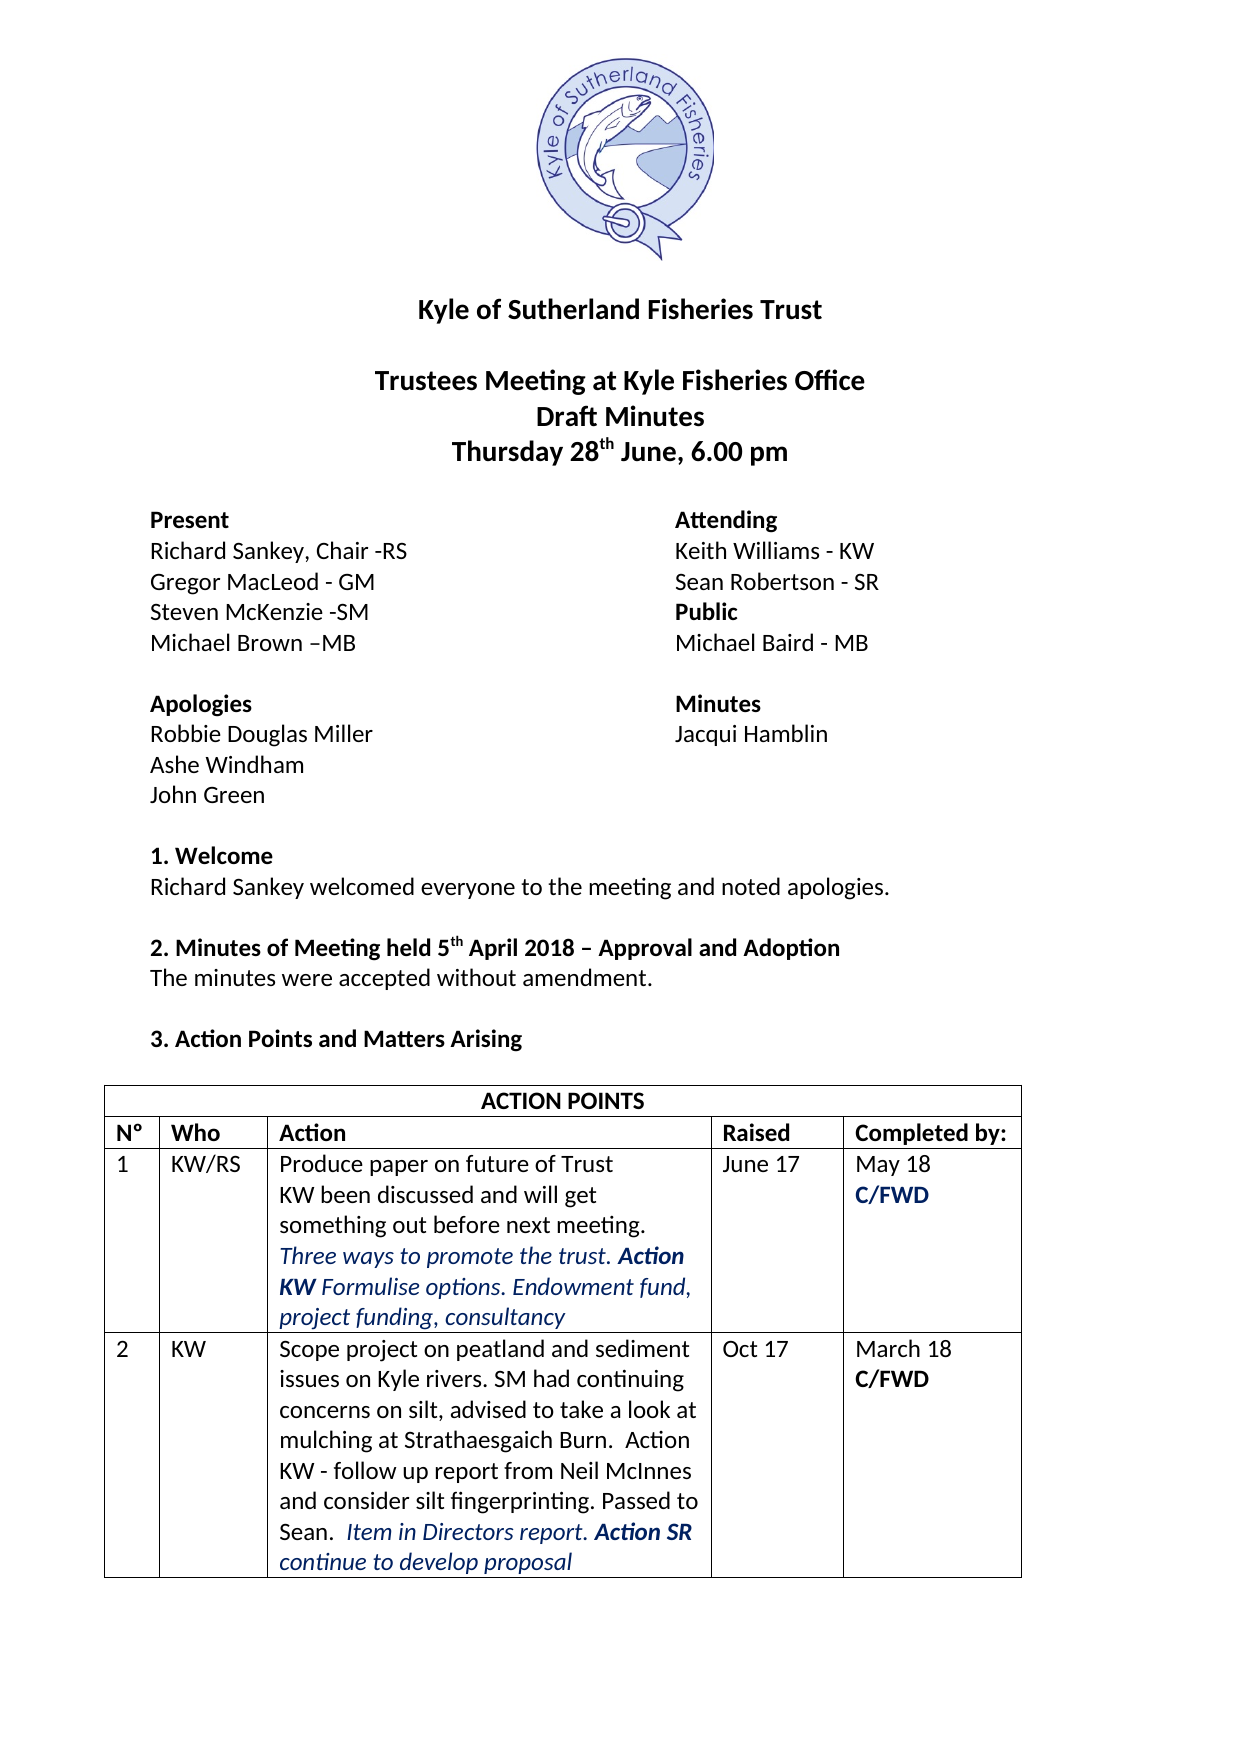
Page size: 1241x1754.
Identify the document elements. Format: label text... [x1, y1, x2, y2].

table_cell 2 [105, 1333, 159, 1577]
table_cell Who [160, 1117, 267, 1148]
table_cell 1 [105, 1149, 159, 1332]
text John Green [150, 779, 1090, 810]
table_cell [268, 1333, 711, 1577]
table_cell KW [160, 1333, 267, 1577]
table_cell March 18 C/FWD [844, 1333, 1021, 1577]
text The minutes were accepted without amendment. [150, 962, 1090, 993]
table_cell Oct 17 [712, 1333, 843, 1577]
text Richard Sankey, Chair -RS Keith Williams - KW [150, 535, 1090, 566]
text Michael Brown –MB Michael Baird - MB [150, 627, 1090, 657]
table_cell May 18 C/FWD [844, 1149, 1021, 1332]
table_cell Action [268, 1117, 711, 1148]
text Present Attending [150, 504, 1090, 535]
table_cell KW/RS [160, 1149, 267, 1332]
text 1. Welcome [150, 840, 1090, 871]
text Robbie Douglas Miller Jacqui Hamblin [150, 718, 1090, 749]
table_cell Nº [105, 1117, 159, 1148]
picture [481, 54, 714, 261]
text Thursday 28th June, 6.00 pm [150, 433, 1090, 469]
text 3. Action Points and Matters Arising [150, 1023, 1090, 1054]
table_cell June 17 [712, 1149, 843, 1332]
table_cell Produce paper on future of Trust KW been discussed and will get something out before next meeting. Three ways to promote the trust. Action KW Formulise options. Endowment fund, project funding, consultancy [268, 1149, 711, 1332]
table_cell Completed by: [844, 1117, 1021, 1148]
table_header ACTION POINTS [105, 1086, 1021, 1116]
text 2. Minutes of Meeting held 5th April 2018 – Approval and Adoption [150, 932, 1090, 962]
text Richard Sankey welcomed everyone to the meeting and noted apologies. [150, 871, 1090, 901]
text Steven McKenzie -SM Public [150, 596, 1090, 627]
text Kyle of Sutherland Fisheries Trust [150, 291, 1090, 326]
text Trustees Meeting at Kyle Fisheries Office Draft Minutes [150, 362, 1090, 433]
table_cell Raised [712, 1117, 843, 1148]
text Apologies Minutes [150, 688, 1090, 718]
text Gregor MacLeod - GM Sean Robertson - SR [150, 566, 1090, 596]
text Ashe Windham [150, 749, 1090, 779]
